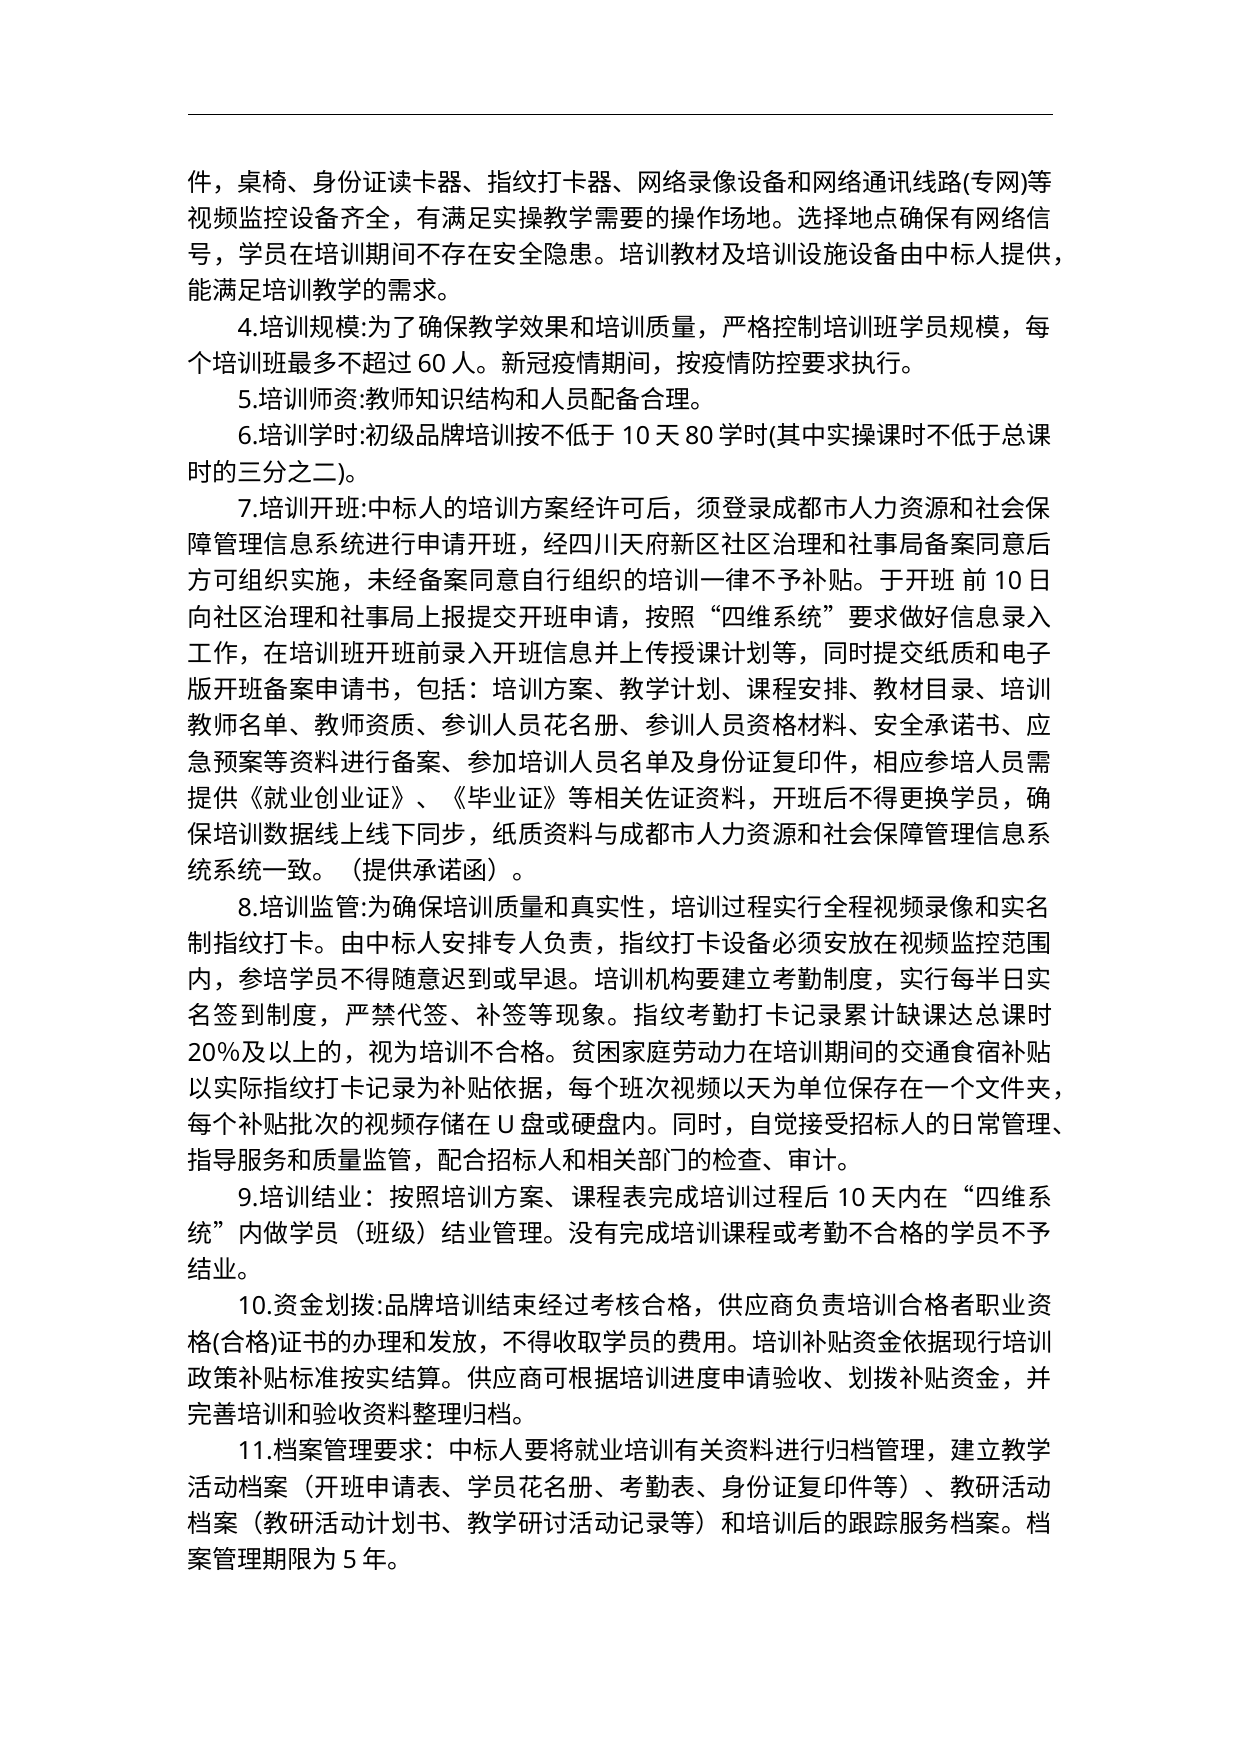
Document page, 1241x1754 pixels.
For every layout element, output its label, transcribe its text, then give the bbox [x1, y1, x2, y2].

text 5.培训师资:教师知识结构和人员配备合理。 [187, 379, 1053, 416]
text 11.档案管理要求：中标人要将就业培训有关资料进行归档管理，建立教学活动档案（开班申请表、学员花名册、考勤表、身份证复印件等）、教研活动档案（教研活动计划书、教学研讨活动记录等）和培训后的跟踪服务档案。档案管理期限为5年。 [187, 1431, 1053, 1576]
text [187, 162, 1053, 307]
text 9.培训结业：按照培训方案、课程表完成培训过程后10天内在“四维系统”内做学员（班级）结业管理。没有完成培训课程或考勤不合格的学员不予结业。 [187, 1177, 1053, 1286]
text 10.资金划拨:品牌培训结束经过考核合格，供应商负责培训合格者职业资格(合格)证书的办理和发放，不得收取学员的费用。培训补贴资金依据现行培训政策补贴标准按实结算。供应商可根据培训进度申请验收、划拨补贴资金，并完善培训和验收资料整理归档。 [187, 1286, 1053, 1431]
text 4.培训规模:为了确保教学效果和培训质量，严格控制培训班学员规模，每个培训班最多不超过60人。新冠疫情期间，按疫情防控要求执行。 [187, 307, 1053, 379]
text 7.培训开班:中标人的培训方案经许可后，须登录成都市人力资源和社会保障管理信息系统进行申请开班，经四川天府新区社区治理和社事局备案同意后方可组织实施，未经备案同意自行组织的培训一律不予补贴。于开班 前10日向社区治理和社事局上报提交开班申请，按照“四维系统”要求做好信息录入工作，在培训班开班前录入开班信息并上传授课计划等，同时提交纸质和电子版开班备案申请书，包括：培训方案、教学计划、课程安排、教材目录、培训教师名单、教师资质、参训人员花名册、参训人员资格材料、安全承诺书、应急预案等资料进行备案、参加培训人员名单及身份证复印件，相应参培人员需提供《就业创业证》、《毕业证》等相关佐证资料，开班后不得更换学员，确保培训数据线上线下同步，纸质资料与成都市人力资源和社会保障管理信息系统系统一致。（提供承诺函）。 [187, 488, 1053, 887]
text 6.培训学时:初级品牌培训按不低于10天80学时(其中实操课时不低于总课时的三分之二)。 [187, 416, 1053, 488]
text 8.培训监管:为确保培训质量和真实性，培训过程实行全程视频录像和实名制指纹打卡。由中标人安排专人负责，指纹打卡设备必须安放在视频监控范围内，参培学员不得随意迟到或早退。培训机构要建立考勤制度，实行每半日实名签到制度，严禁代签、补签等现象。指纹考勤打卡记录累计缺课达总课时20％及以上的，视为培训不合格。贫困家庭劳动力在培训期间的交通食宿补贴以实际指纹打卡记录为补贴依据，每个班次视频以天为单位保存在一个文件夹，每个补贴批次的视频存储在U盘或硬盘内。同时，自觉接受招标人的日常管理、指导服务和质量监管，配合招标人和相关部门的检查、审计。 [187, 887, 1053, 1177]
